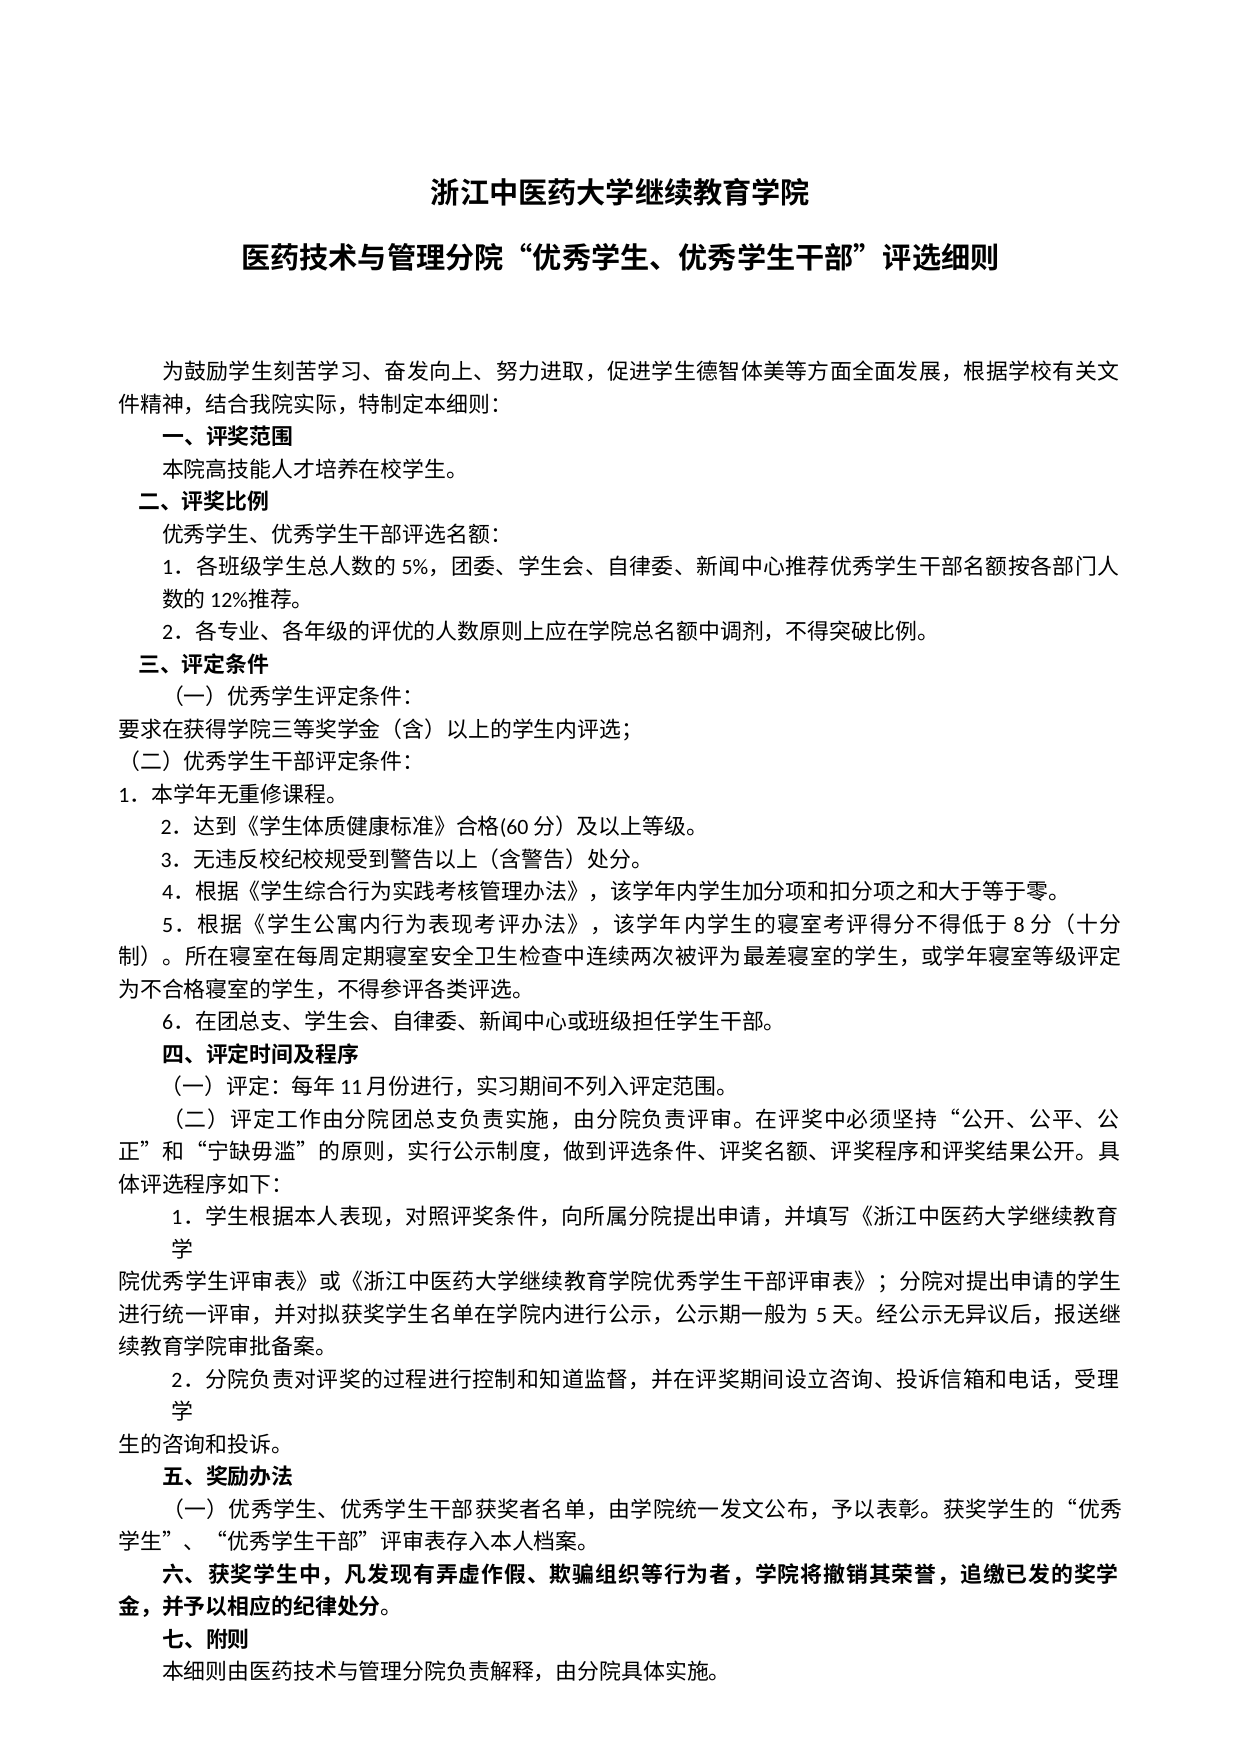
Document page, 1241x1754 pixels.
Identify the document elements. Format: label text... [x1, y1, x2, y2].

text 浙江中医药大学继续教育学院 [118, 159, 1122, 224]
list 6．在团总支、学生会、自律委、新闻中心或班级担任学生干部。 [118, 1004, 1122, 1036]
text 为鼓励学生刻苦学习、奋发向上、努力进取，促进学生德智体美等方面全面发展，根据学校有关文件精神，结合我院实际，特制定本细则： [118, 354, 1122, 419]
list （二）评定工作由分院团总支负责实施，由分院负责评审。在评奖中必须坚持“公开、公平、公正”和“宁缺毋滥”的原则，实行公示制度，做到评选条件、评奖名额、评奖程序和评奖结果公开。具体评选程序如下： [118, 1101, 1122, 1199]
list 院优秀学生评审表》或《浙江中医药大学继续教育学院优秀学生干部评审表》；分院对提出申请的学生进行统一评审，并对拟获奖学生名单在学院内进行公示，公示期一般为5天。经公示无异议后，报送继续教育学院审批备案。 [118, 1264, 1122, 1361]
text 医药技术与管理分院“优秀学生、优秀学生干部”评选细则 [118, 224, 1122, 289]
list 优秀学生评定条件： [118, 679, 1122, 711]
list 1．本学年无重修课程。 [118, 776, 1122, 809]
list 2．各专业、各年级的评优的人数原则上应在学院总名额中调剂，不得突破比例。 [162, 614, 1122, 646]
list 1．学生根据本人表现，对照评奖条件，向所属分院提出申请，并填写《浙江中医药大学继续教育学 [171, 1199, 1122, 1264]
list 要求在获得学院三等奖学金（含）以上的学生内评选； [118, 711, 1122, 744]
list 2．分院负责对评奖的过程进行控制和知道监督，并在评奖期间设立咨询、投诉信箱和电话，受理学 [171, 1361, 1122, 1426]
list 生的咨询和投诉。 [118, 1426, 1122, 1459]
list 1．各班级学生总人数的5%，团委、学生会、自律委、新闻中心推荐优秀学生干部名额按各部门人数的12%推荐。 [162, 549, 1122, 614]
list 六、获奖学生中，凡发现有弄虚作假、欺骗组织等行为者，学院将撤销其荣誉，追缴已发的奖学金，并予以相应的纪律处分。 [118, 1556, 1122, 1621]
list 一、评奖范围 [118, 419, 1122, 451]
list 5．根据《学生公寓内行为表现考评办法》，该学年内学生的寝室考评得分不得低于8分（十分制）。所在寝室在每周定期寝室安全卫生检查中连续两次被评为最差寝室的学生，或学年寝室等级评定为不合格寝室的学生，不得参评各类评选。 [118, 906, 1122, 1004]
list 三、评定条件 [118, 646, 1122, 679]
list 2．达到《学生体质健康标准》合格(60分）及以上等级。 [160, 809, 1122, 841]
text （一）优秀学生、优秀学生干部获奖者名单，由学院统一发文公布，予以表彰。获奖学生的“优秀学生”、“优秀学生干部”评审表存入本人档案。 [118, 1491, 1122, 1556]
list 优秀学生、优秀学生干部评选名额： [162, 516, 1122, 549]
text 本细则由医药技术与管理分院负责解释，由分院具体实施。 [118, 1654, 1122, 1686]
list 3．无违反校纪校规受到警告以上（含警告）处分。 [160, 841, 1122, 874]
list 本院高技能人才培养在校学生。 [118, 451, 1122, 484]
list （二）优秀学生干部评定条件： [118, 744, 1122, 776]
list （一）评定：每年11月份进行，实习期间不列入评定范围。 [160, 1069, 1122, 1101]
list 七、附则 [118, 1621, 1122, 1654]
list 4．根据《学生综合行为实践考核管理办法》，该学年内学生加分项和扣分项之和大于等于零。 [162, 874, 1122, 906]
list 四、评定时间及程序 [118, 1036, 1122, 1069]
list 二、评奖比例 [118, 484, 1122, 516]
list 五、奖励办法 [118, 1459, 1122, 1491]
